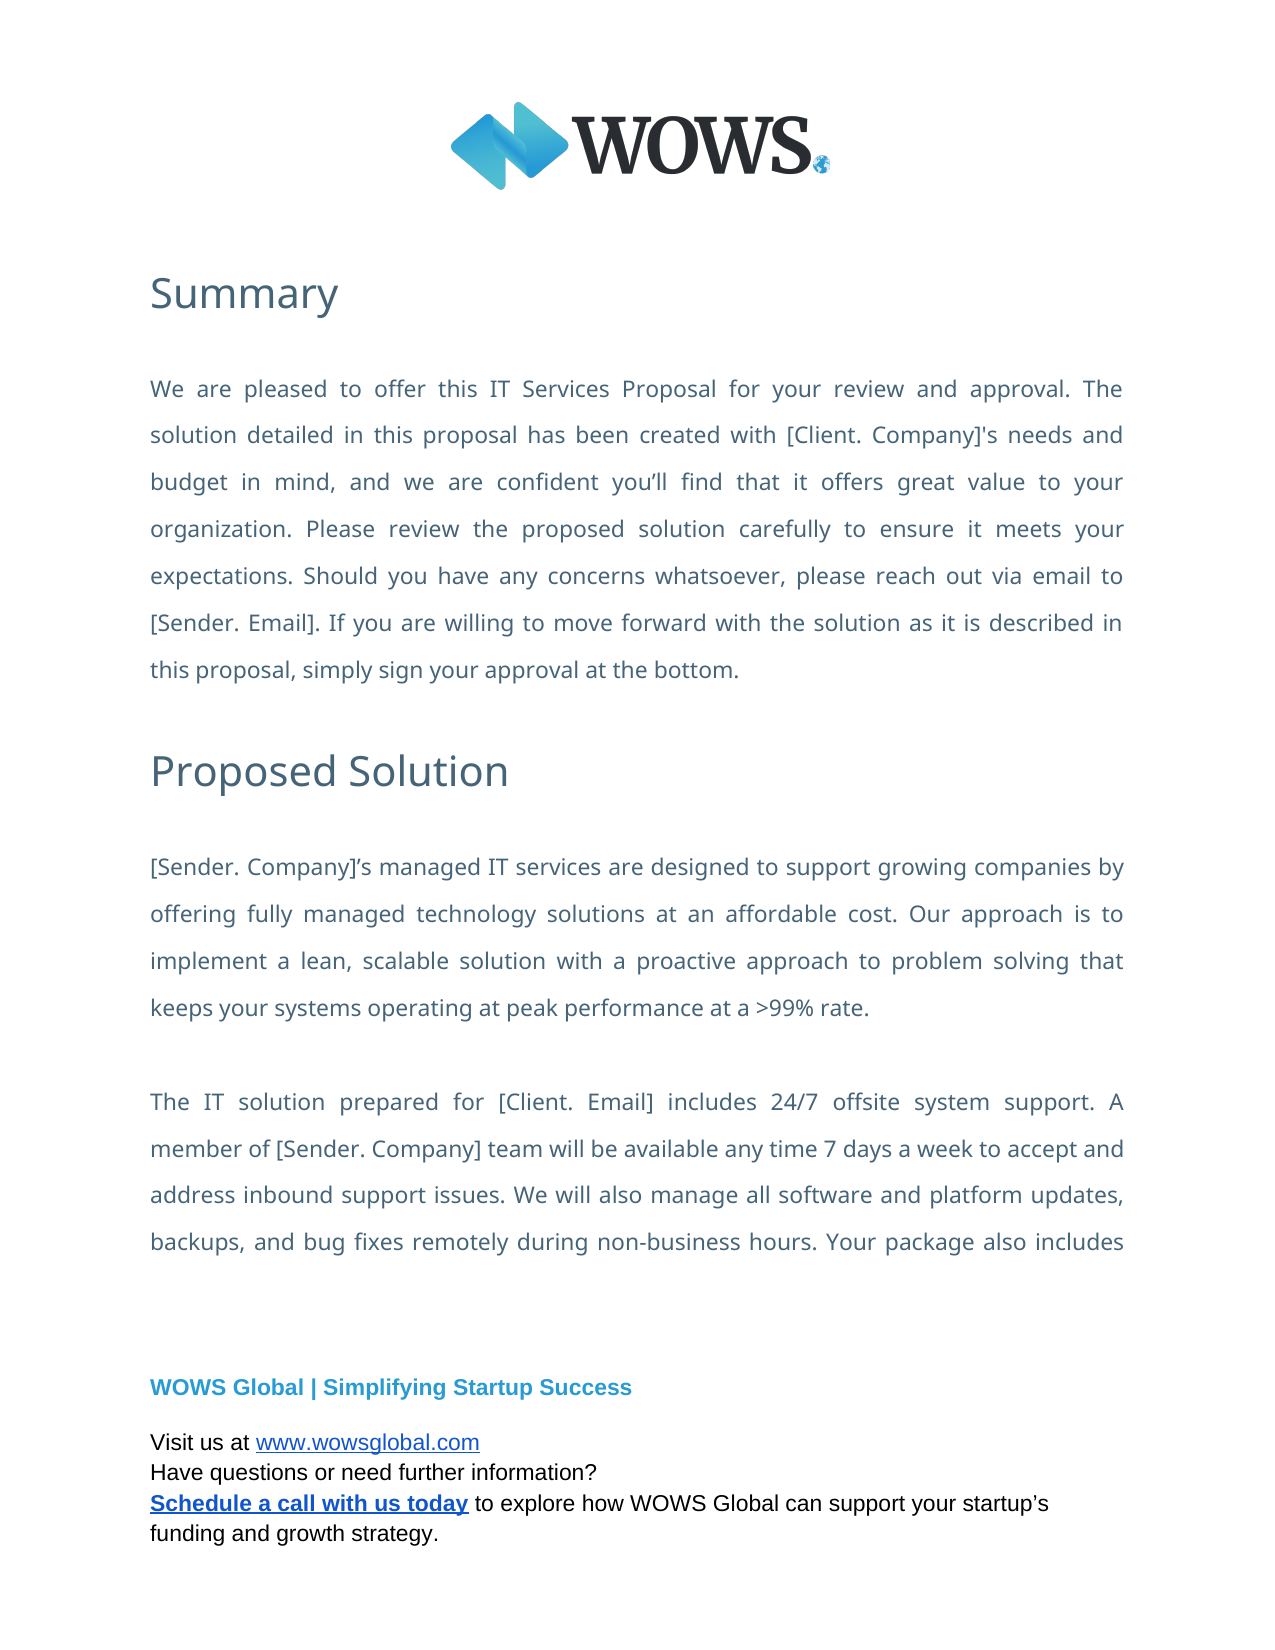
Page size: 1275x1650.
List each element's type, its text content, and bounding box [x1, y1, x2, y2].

text We are pleased to offer this IT Services Proposal for your review and approval. The solution detailed in this proposal has been created with [Client. Company]'s needs and budget in mind, and we are confident you’ll find that it offers great value to your organization. Please review the proposed solution carefully to ensure it meets your expectations. Should you have any concerns whatsoever, please reach out via email to [Sender. Email]. If you are willing to move forward with the solution as it is described in this proposal, simply sign your approval at the bottom. [150, 372, 1125, 685]
text [Sender. Company]’s managed IT services are designed to support growing companies by offering fully managed technology solutions at an affordable cost. Our approach is to implement a lean, scalable solution with a proactive approach to problem solving that keeps your systems operating at peak performance at a >99% rate. [150, 851, 1125, 1023]
picture [451, 75, 831, 218]
subtitle Summary [150, 263, 1125, 320]
subtitle Proposed Solution [150, 742, 1125, 799]
